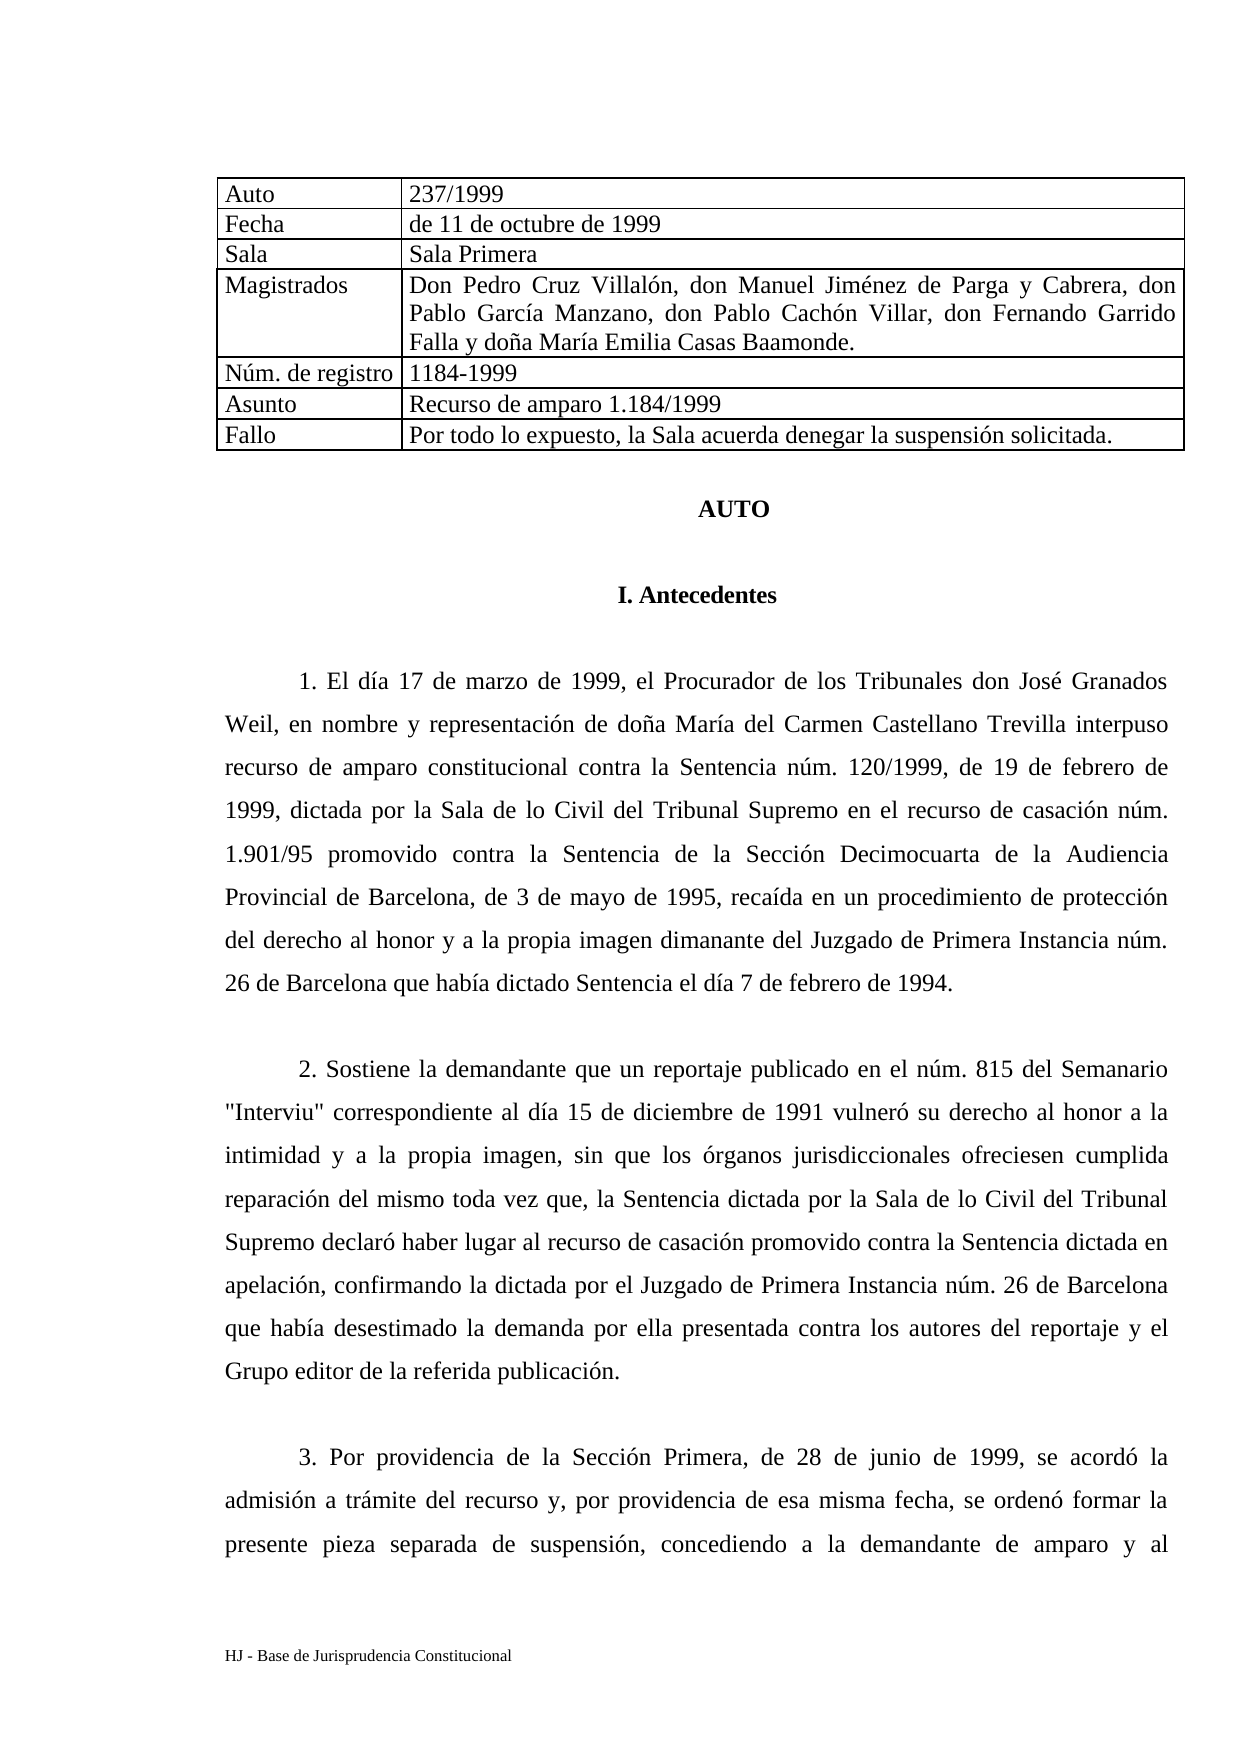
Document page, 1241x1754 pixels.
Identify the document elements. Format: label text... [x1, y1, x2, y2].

table_header Auto [218, 179, 401, 207]
table_cell Magistrados [218, 270, 401, 356]
table_cell Fecha [218, 209, 401, 238]
table_cell Fallo [218, 420, 401, 448]
table_cell Sala Primera [402, 240, 1184, 268]
table_cell Sala [218, 240, 401, 268]
table_cell Núm. de registro [218, 358, 401, 387]
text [224, 1442, 1169, 1557]
table_cell Don Pedro Cruz Villalón, don Manuel Jiménez de Parga y Cabrera, don Pablo García Manzano, don Pablo Cachón Villar, don Fernando Garrido Falla y doña María Emilia Casas Baamonde. [403, 270, 1183, 356]
table_cell de 11 de octubre de 1999 [402, 209, 1184, 238]
table_cell Recurso de amparo 1.184/1999 [403, 389, 1183, 418]
table_cell 1184-1999 [403, 358, 1183, 387]
text 2. Sostiene la demandante que un reportaje publicado en el núm. 815 del Semanario "Interviu" correspondiente al día 15 de diciembre de 1991 vulneró su derecho al honor a la intimidad y a la propia imagen, sin que los órganos jurisdiccionales ofreciesen cumplida reparación del mismo toda vez que, la Sentencia dictada por la Sala de lo Civil del Tribunal Supremo declaró haber lugar al recurso de casación promovido contra la Sentencia dictada en apelación, confirmando la dictada por el Juzgado de Primera Instancia núm. 26 de Barcelona que había desestimado la demanda por ella presentada contra los autores del reportaje y el Grupo editor de la referida publicación. [224, 1054, 1169, 1385]
table_cell Por todo lo expuesto, la Sala acuerda denegar la suspensión solicitada. [403, 420, 1183, 448]
text AUTO [224, 494, 1169, 522]
text 1. El día 17 de marzo de 1999, el Procurador de los Tribunales don José Granados Weil, en nombre y representación de doña María del Carmen Castellano Trevilla interpuso recurso de amparo constitucional contra la Sentencia núm. 120/1999, de 19 de febrero de 1999, dictada por la Sala de lo Civil del Tribunal Supremo en el recurso de casación núm. 1.901/95 promovido contra la Sentencia de la Sección Decimocuarta de la Audiencia Provincial de Barcelona, de 3 de mayo de 1995, recaída en un procedimiento de protección del derecho al honor y a la propia imagen dimanante del Juzgado de Primera Instancia núm. 26 de Barcelona que había dictado Sentencia el día 7 de febrero de 1994. [224, 666, 1169, 997]
text I. Antecedentes [224, 580, 1169, 609]
table_header 237/1999 [402, 179, 1184, 207]
table_cell Asunto [218, 389, 401, 418]
